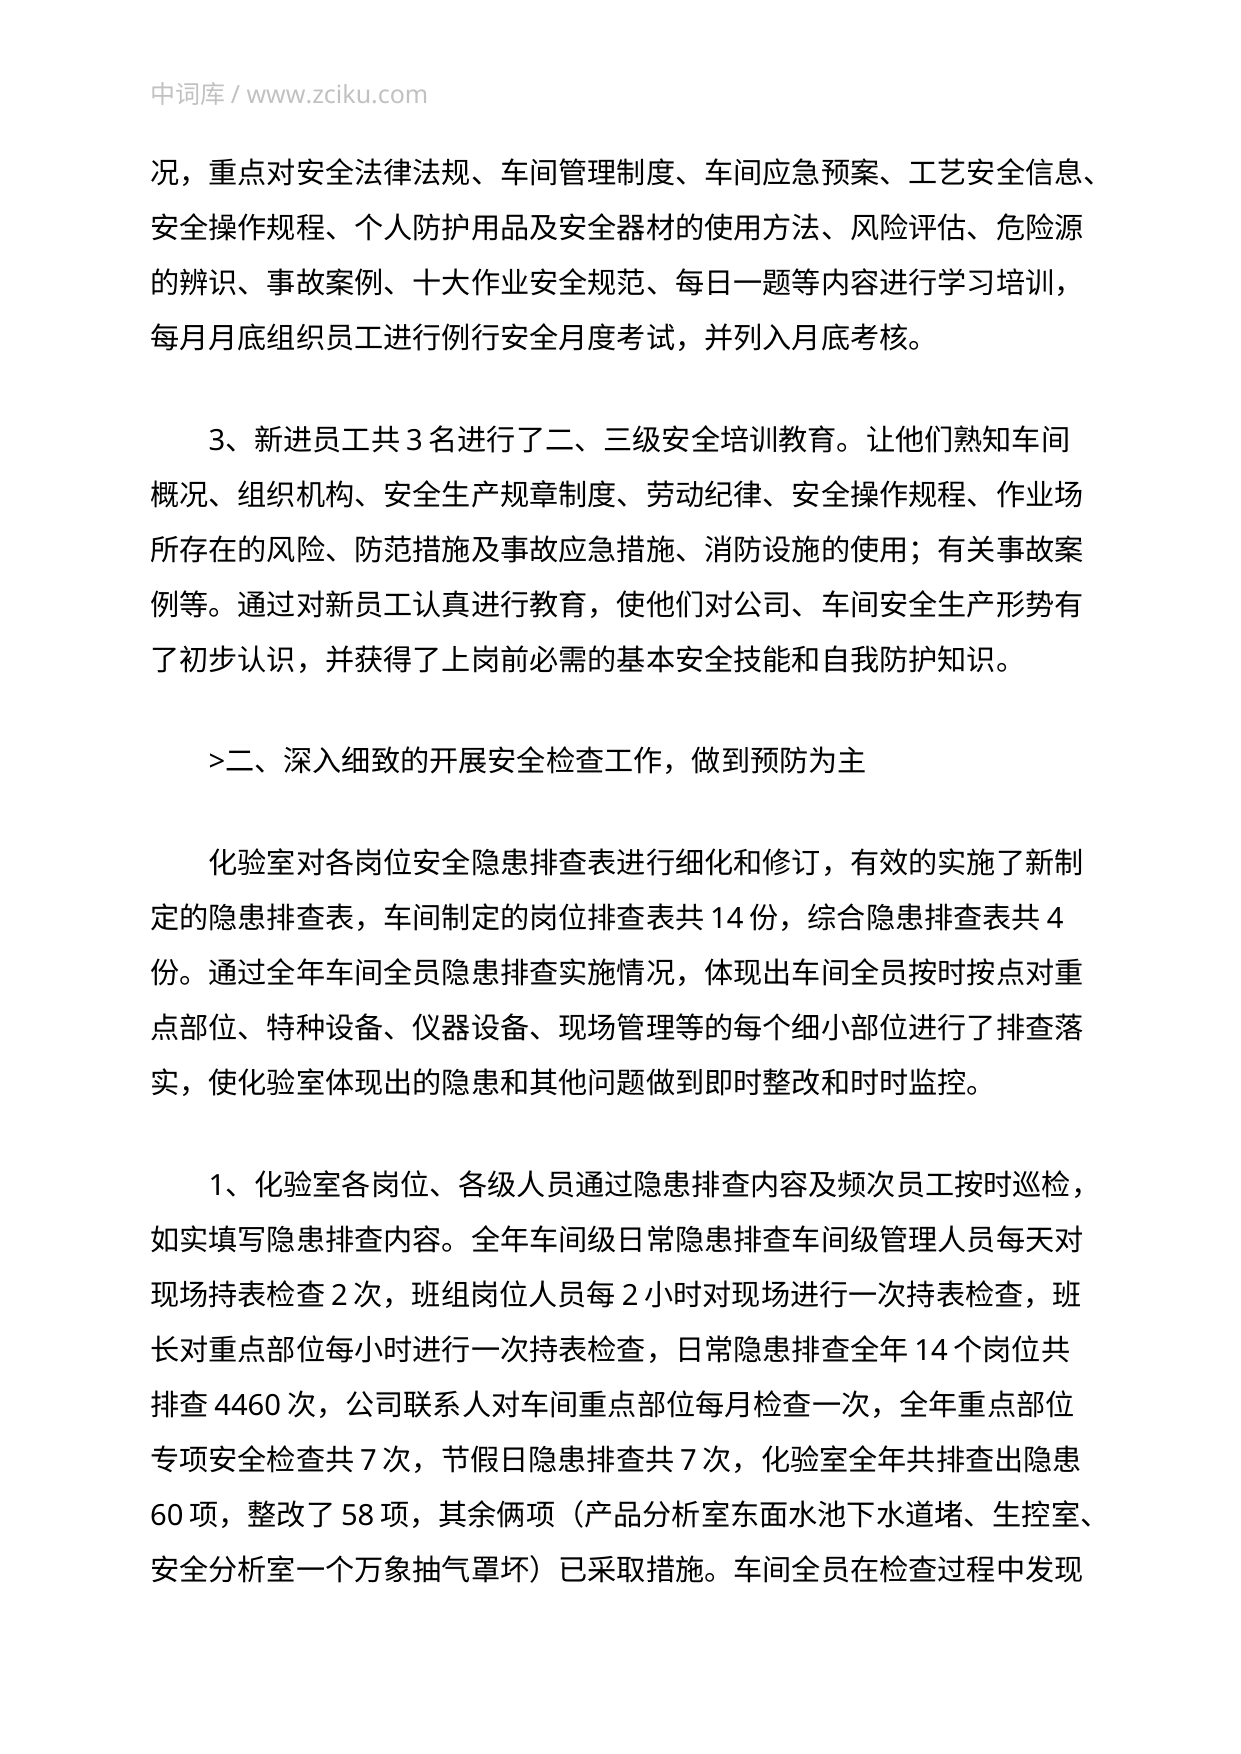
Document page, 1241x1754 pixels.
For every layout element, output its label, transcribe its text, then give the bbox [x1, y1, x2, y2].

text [150, 150, 1090, 357]
text 3、新进员工共3名进行了二、三级安全培训教育。让他们熟知车间概况、组织机构、安全生产规章制度、劳动纪律、安全操作规程、作业场所存在的风险、防范措施及事故应急措施、消防设施的使用；有关事故案例等。通过对新员工认真进行教育，使他们对公司、车间安全生产形势有了初步认识，并获得了上岗前必需的基本安全技能和自我防护知识。 [150, 416, 1090, 678]
text 化验室对各岗位安全隐患排查表进行细化和修订，有效的实施了新制定的隐患排查表，车间制定的岗位排查表共14份，综合隐患排查表共4份。通过全年车间全员隐患排查实施情况，体现出车间全员按时按点对重点部位、特种设备、仪器设备、现场管理等的每个细小部位进行了排查落实，使化验室体现出的隐患和其他问题做到即时整改和时时监控。 [150, 840, 1090, 1102]
text >二、深入细致的开展安全检查工作，做到预防为主 [150, 738, 1090, 780]
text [150, 1161, 1090, 1588]
